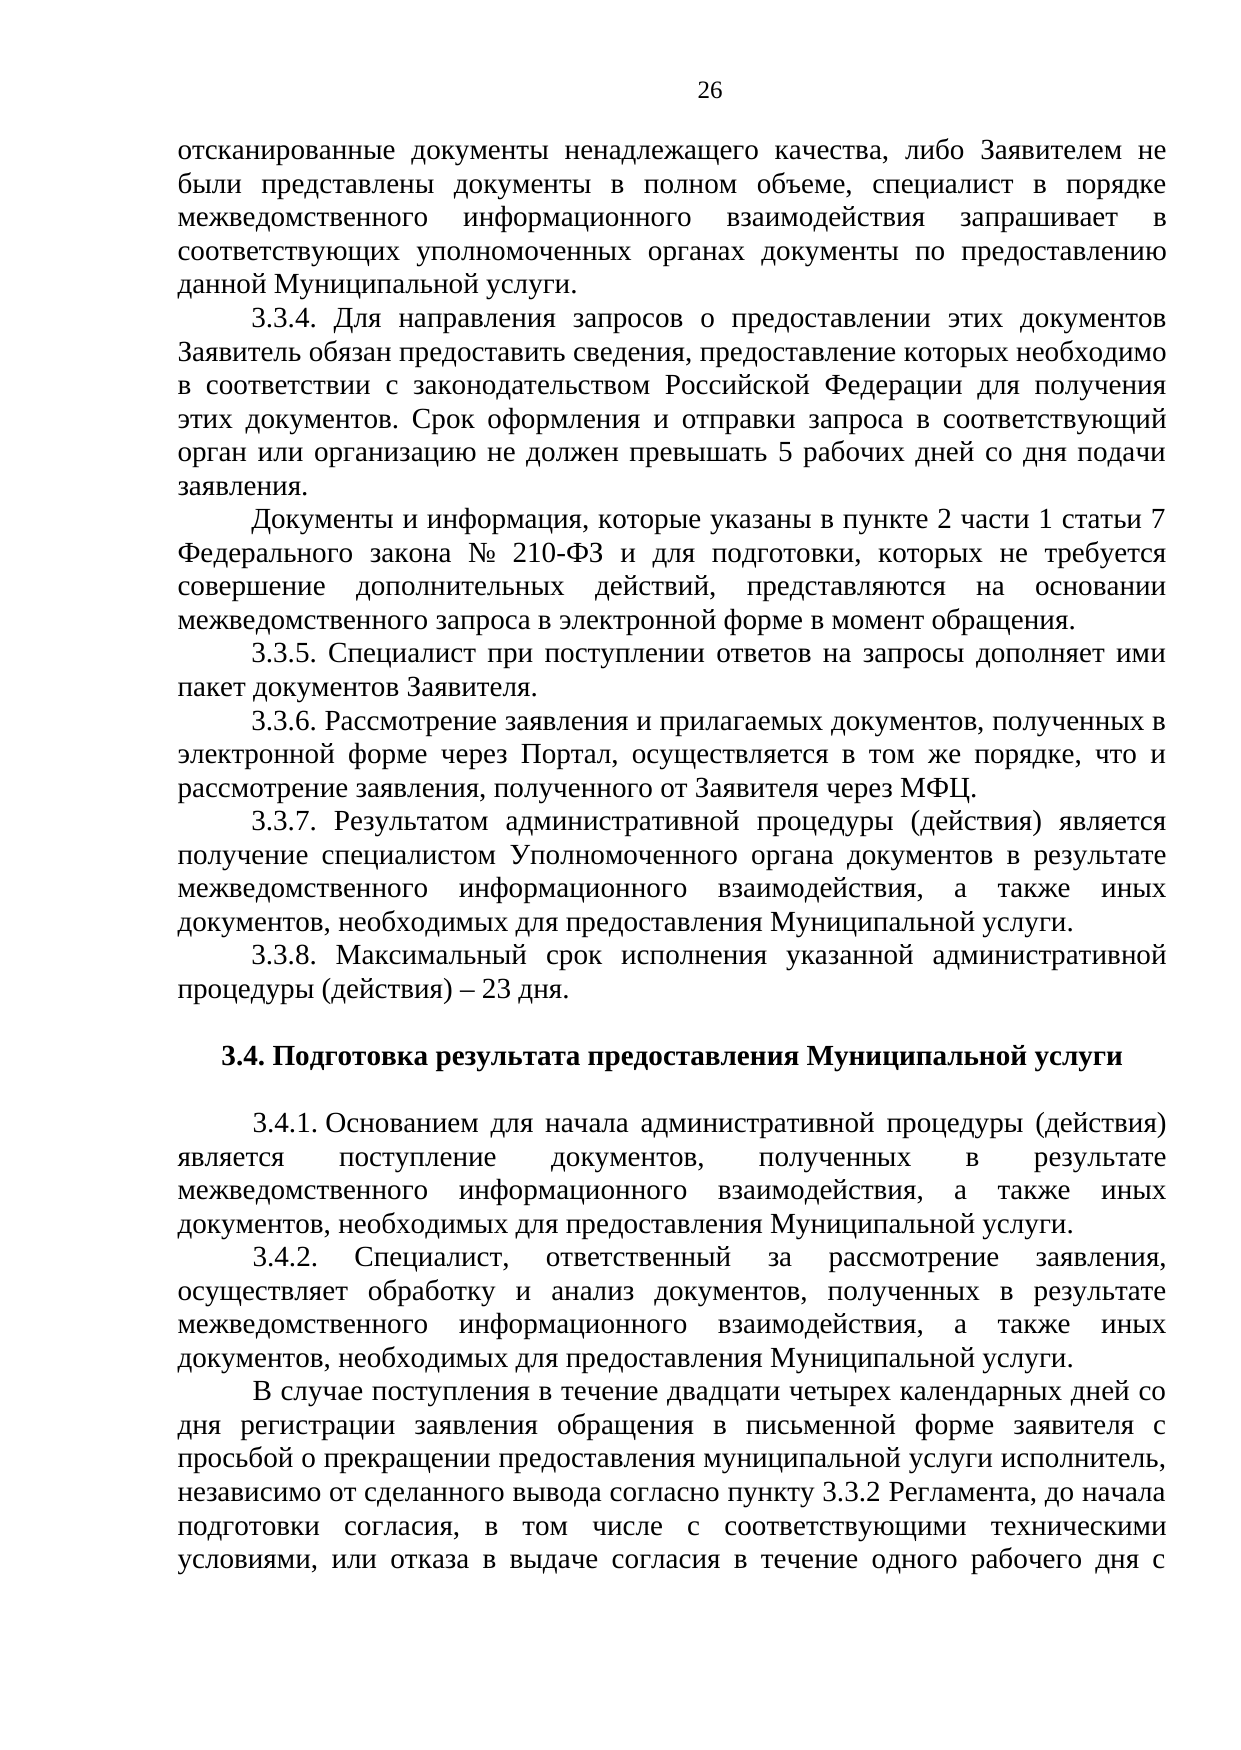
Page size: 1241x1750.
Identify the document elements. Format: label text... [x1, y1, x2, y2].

text 3.3.5. Специалист при поступлении ответов на запросы дополняет ими пакет документов Заявителя. [177, 636, 1167, 703]
text 3.4.2. Специалист, ответственный за рассмотрение заявления, осуществляет обработку и анализ документов, полученных в результате межведомственного информационного взаимодействия, а также иных документов, необходимых для предоставления Муниципальной услуги. [177, 1239, 1167, 1373]
text 3.3.6. Рассмотрение заявления и прилагаемых документов, полученных в электронной форме через Портал, осуществляется в том же порядке, что и рассмотрение заявления, полученного от Заявителя через МФЦ. [177, 703, 1167, 803]
text 3.3.4. Для направления запросов о предоставлении этих документов Заявитель обязан предоставить сведения, предоставление которых необходимо в соответствии с законодательством Российской Федерации для получения этих документов. Срок оформления и отправки запроса в соответствующий орган или организацию не должен превышать 5 рабочих дней со дня подачи заявления. [177, 300, 1167, 501]
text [177, 132, 1167, 300]
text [177, 1373, 1167, 1575]
text Документы и информация, которые указаны в пункте 2 части 1 статьи 7 Федерального закона № 210-ФЗ и для подготовки, которых не требуется совершение дополнительных действий, представляются на основании межведомственного запроса в электронной форме в момент обращения. [177, 501, 1167, 636]
text 3.3.8. Максимальный срок исполнения указанной административной процедуры (действия) – 23 дня. [177, 937, 1167, 1004]
text 3.4. Подготовка результата предоставления Муниципальной услуги [177, 1038, 1167, 1072]
text 3.4.1. Основанием для начала административной процедуры (действия) является поступление документов, полученных в результате межведомственного информационного взаимодействия, а также иных документов, необходимых для предоставления Муниципальной услуги. [177, 1105, 1167, 1239]
text 3.3.7. Результатом административной процедуры (действия) является получение специалистом Уполномоченного органа документов в результате межведомственного информационного взаимодействия, а также иных документов, необходимых для предоставления Муниципальной услуги. [177, 803, 1167, 937]
